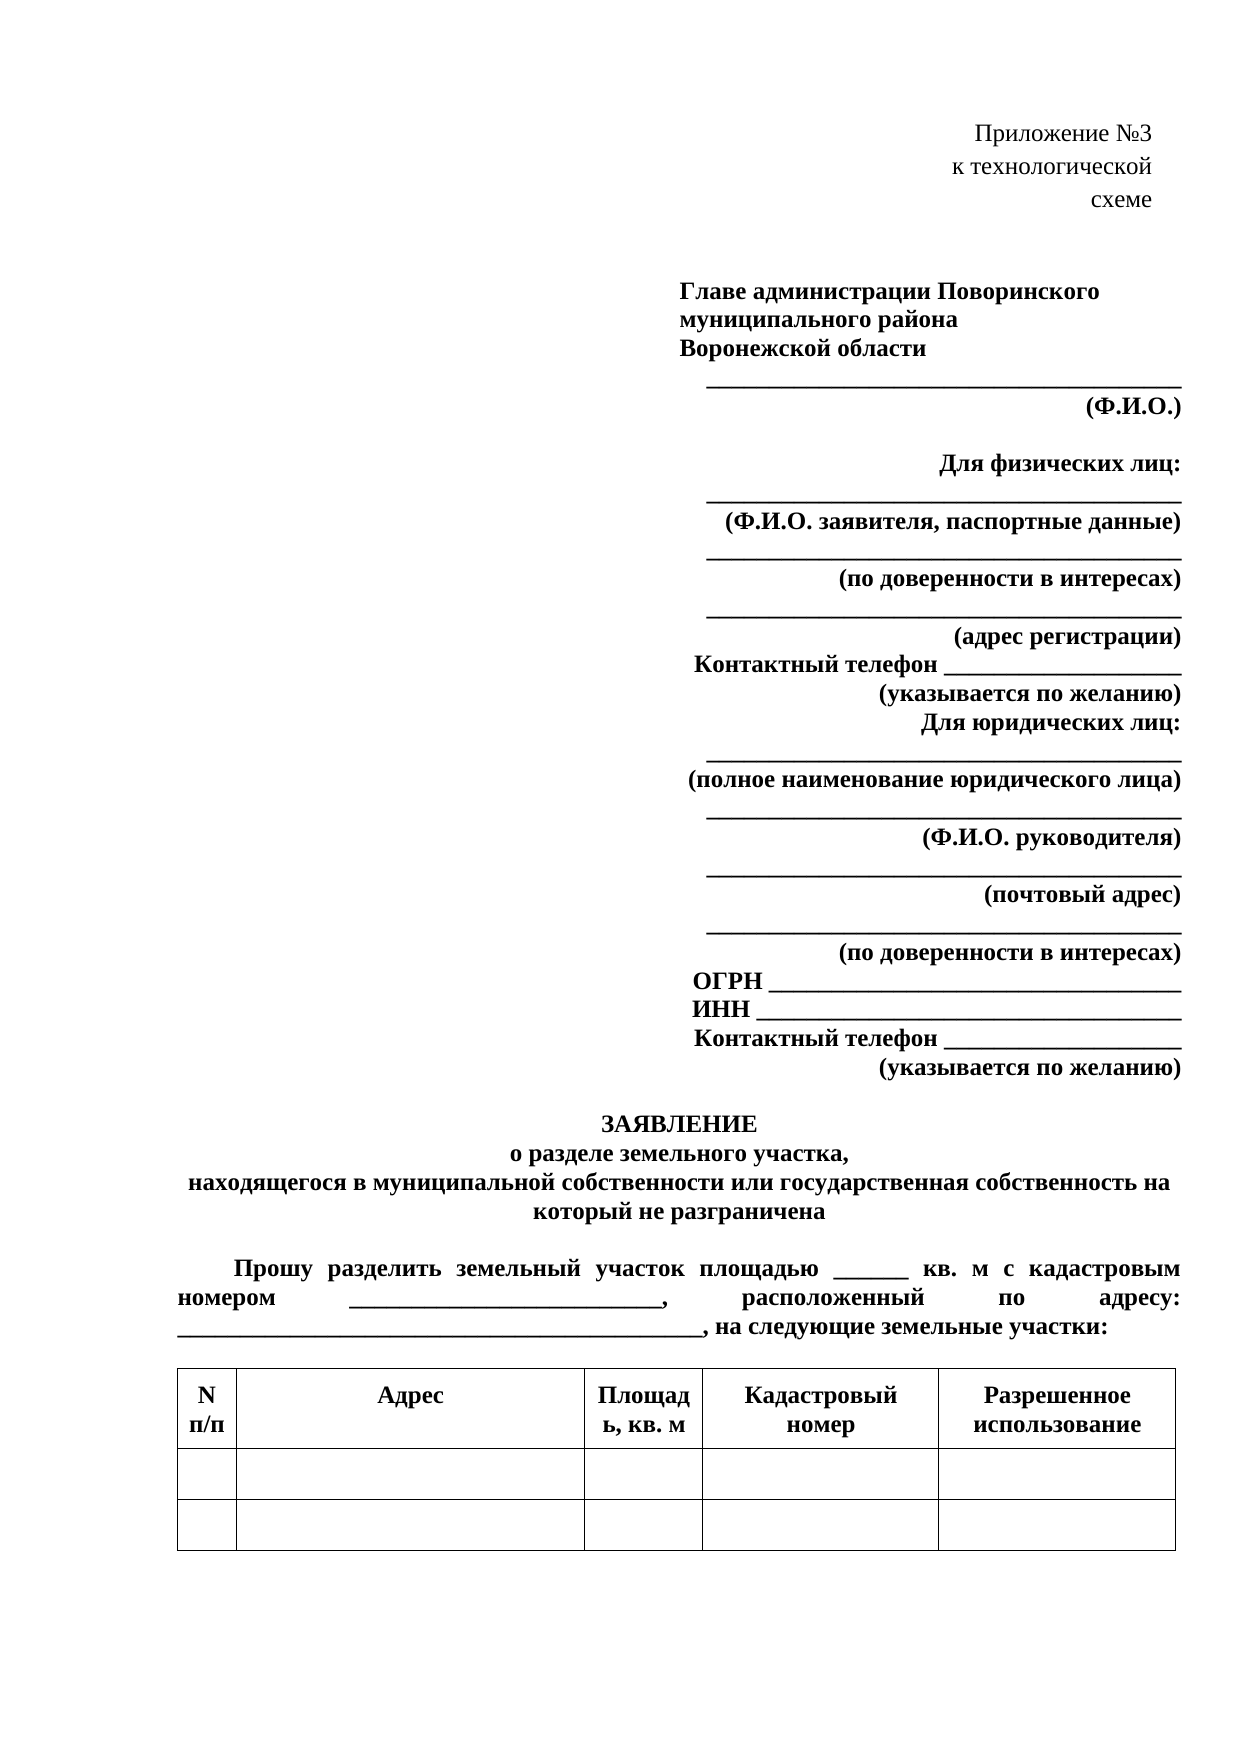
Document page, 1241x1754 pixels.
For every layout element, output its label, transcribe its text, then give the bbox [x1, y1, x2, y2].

text ______________________________________ [177, 534, 1181, 563]
table_cell [939, 1449, 1175, 1499]
text Приложение №3 [295, 118, 1152, 147]
text к технологической [295, 151, 1152, 180]
table_header Кадастровый номер [703, 1369, 938, 1448]
text ИНН __________________________________ [177, 994, 1181, 1023]
text (Ф.И.О. заявителя, паспортные данные) [177, 506, 1181, 534]
table_cell [178, 1500, 236, 1550]
table_cell [585, 1449, 702, 1499]
text ОГРН _________________________________ [177, 966, 1181, 994]
table_cell [237, 1449, 584, 1499]
text ______________________________________ [177, 592, 1181, 621]
text ______________________________________ [177, 793, 1181, 822]
text находящегося в муниципальной собственности или государственная собственность на который не разграничена [177, 1167, 1181, 1224]
table_header Площадь, кв. м [585, 1369, 702, 1448]
text (адрес регистрации) [177, 621, 1181, 649]
text ______________________________________ [177, 851, 1181, 879]
table_cell [703, 1500, 938, 1550]
table_cell [585, 1500, 702, 1550]
table_header Разрешенное использование [939, 1369, 1175, 1448]
text Воронежской области [177, 333, 1181, 362]
text Главе администрации Поворинского [177, 276, 1181, 304]
text о разделе земельного участка, [177, 1138, 1181, 1167]
text Для юридических лиц: [177, 707, 1181, 736]
text (Ф.И.О. руководителя) [177, 822, 1181, 851]
text ______________________________________ [177, 908, 1181, 937]
table_cell [939, 1500, 1175, 1550]
text ______________________________________ [177, 362, 1181, 391]
text муниципального района [177, 304, 1181, 333]
text схеме [295, 184, 1152, 213]
text ______________________________________ [177, 477, 1181, 506]
text Прошу разделить земельный участок площадью ______ кв. м с кадастровым номером _________________________, расположенный по адресу: __________________________________________, на следующие земельные участки: [177, 1253, 1181, 1339]
text ЗАЯВЛЕНИЕ [177, 1109, 1181, 1138]
table_cell [178, 1449, 236, 1499]
text (по доверенности в интересах) [177, 937, 1181, 966]
text (Ф.И.О.) [177, 391, 1181, 419]
table_header Адрес [237, 1369, 584, 1448]
text (указывается по желанию) [177, 678, 1181, 707]
text (по доверенности в интересах) [177, 563, 1181, 592]
text (указывается по желанию) [177, 1052, 1181, 1081]
table_cell [703, 1449, 938, 1499]
text (полное наименование юридического лица) [177, 764, 1181, 793]
text ______________________________________ [177, 736, 1181, 764]
table_header N п/п [178, 1369, 236, 1448]
text Контактный телефон ___________________ [177, 649, 1181, 678]
text (почтовый адрес) [177, 879, 1181, 908]
text Для физических лиц: [177, 448, 1181, 477]
text Контактный телефон ___________________ [177, 1023, 1181, 1052]
table_cell [237, 1500, 584, 1550]
